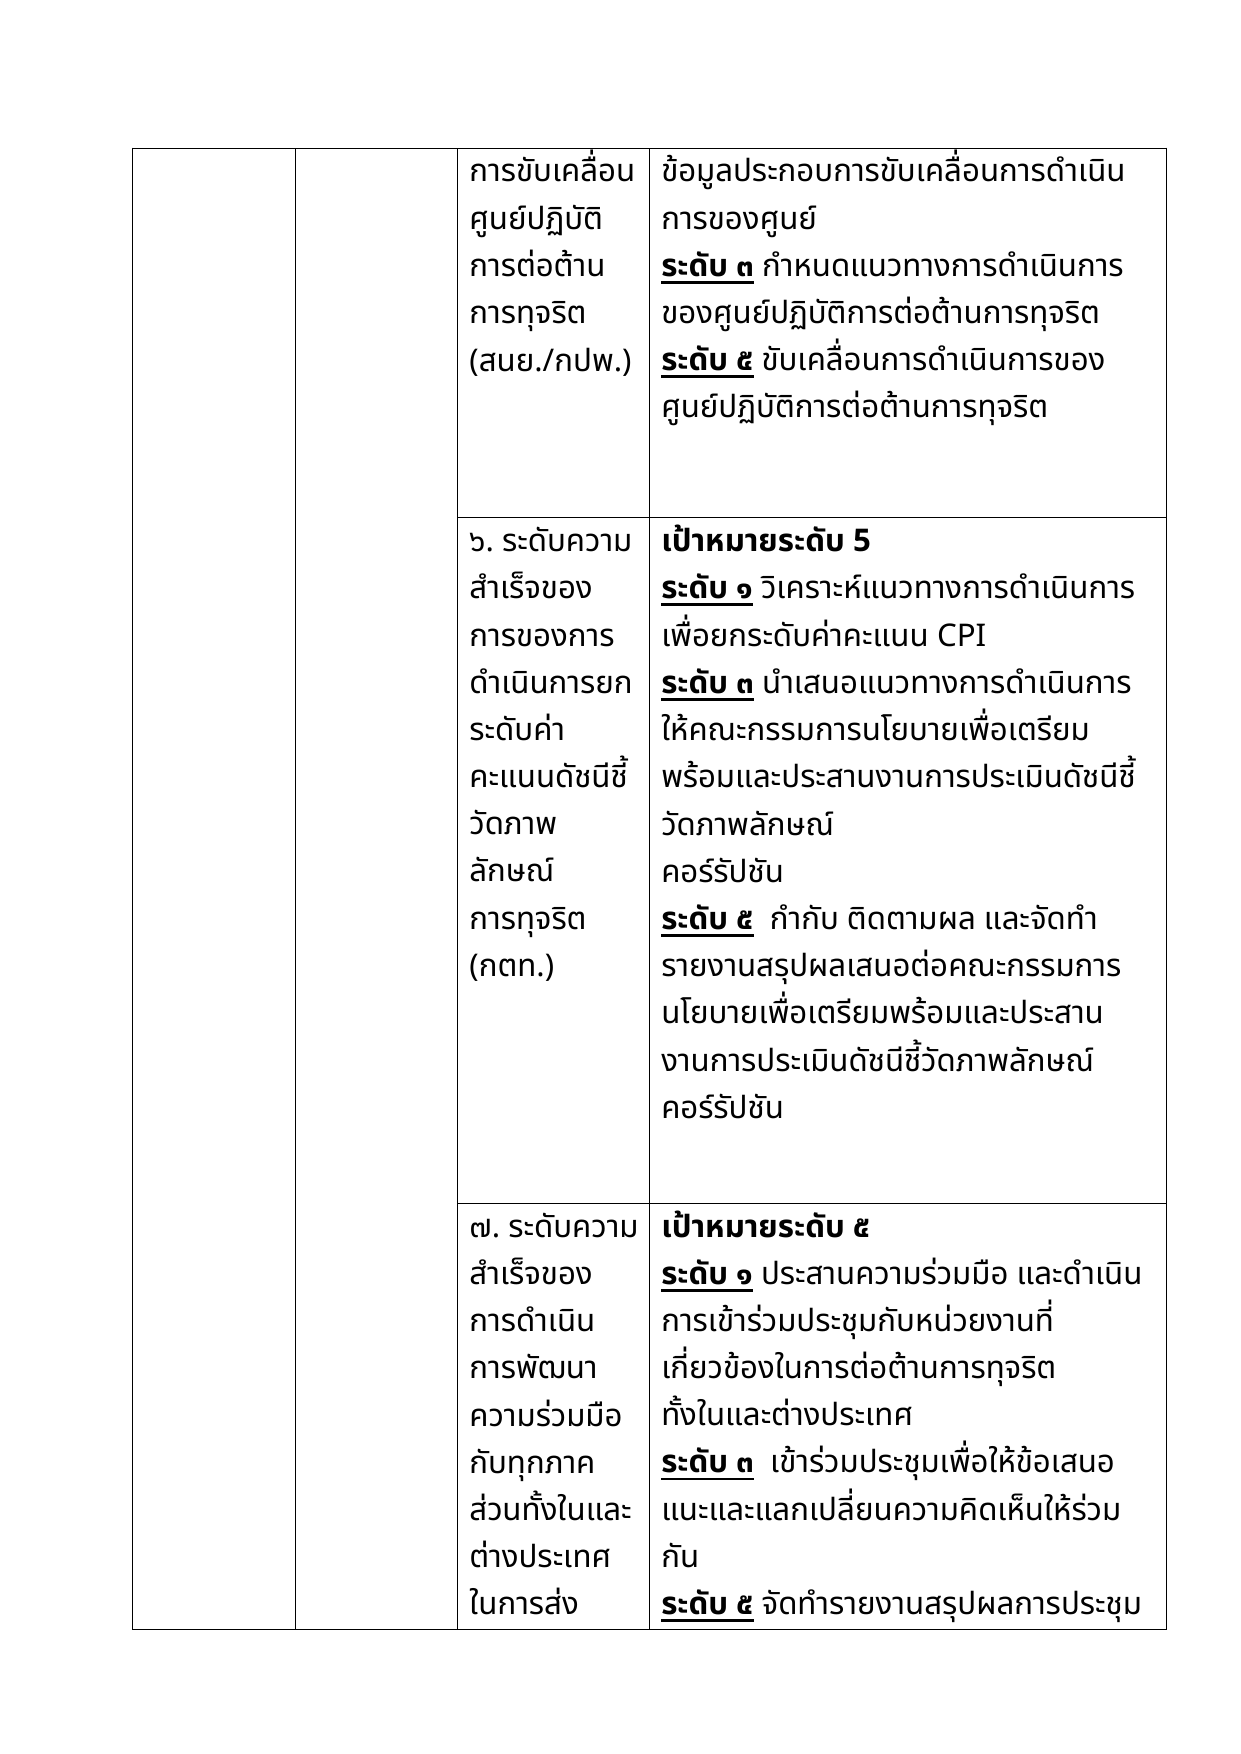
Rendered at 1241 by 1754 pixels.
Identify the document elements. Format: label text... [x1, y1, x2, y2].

table_cell ๖. ระดับความสำเร็จของการของการดำเนินการยกระดับค่าคะแนนดัชนีชี้วัดภาพลักษณ์ การทุจริต (กตท.) [458, 518, 649, 1203]
table_cell เป้าหมายระดับ 5 ระดับ ๑ วิเคราะห์แนวทางการดำเนินการเพื่อยกระดับค่าคะแนน CPI ระดับ ๓ นำเสนอแนวทางการดำเนินการให้คณะกรรมการนโยบายเพื่อเตรียมพร้อมและประสานงานการประเมินดัชนีชี้วัดภาพลักษณ์ คอร์รัปชัน ระดับ ๕ กำกับ ติดตามผล และจัดทำรายงานสรุปผลเสนอต่อคณะกรรมการนโยบายเพื่อเตรียมพร้อมและประสานงานการประเมินดัชนีชี้วัดภาพลักษณ์คอร์รัปชัน [650, 518, 1166, 1203]
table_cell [458, 1204, 649, 1629]
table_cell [650, 149, 1166, 517]
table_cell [458, 149, 649, 517]
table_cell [650, 1204, 1166, 1629]
